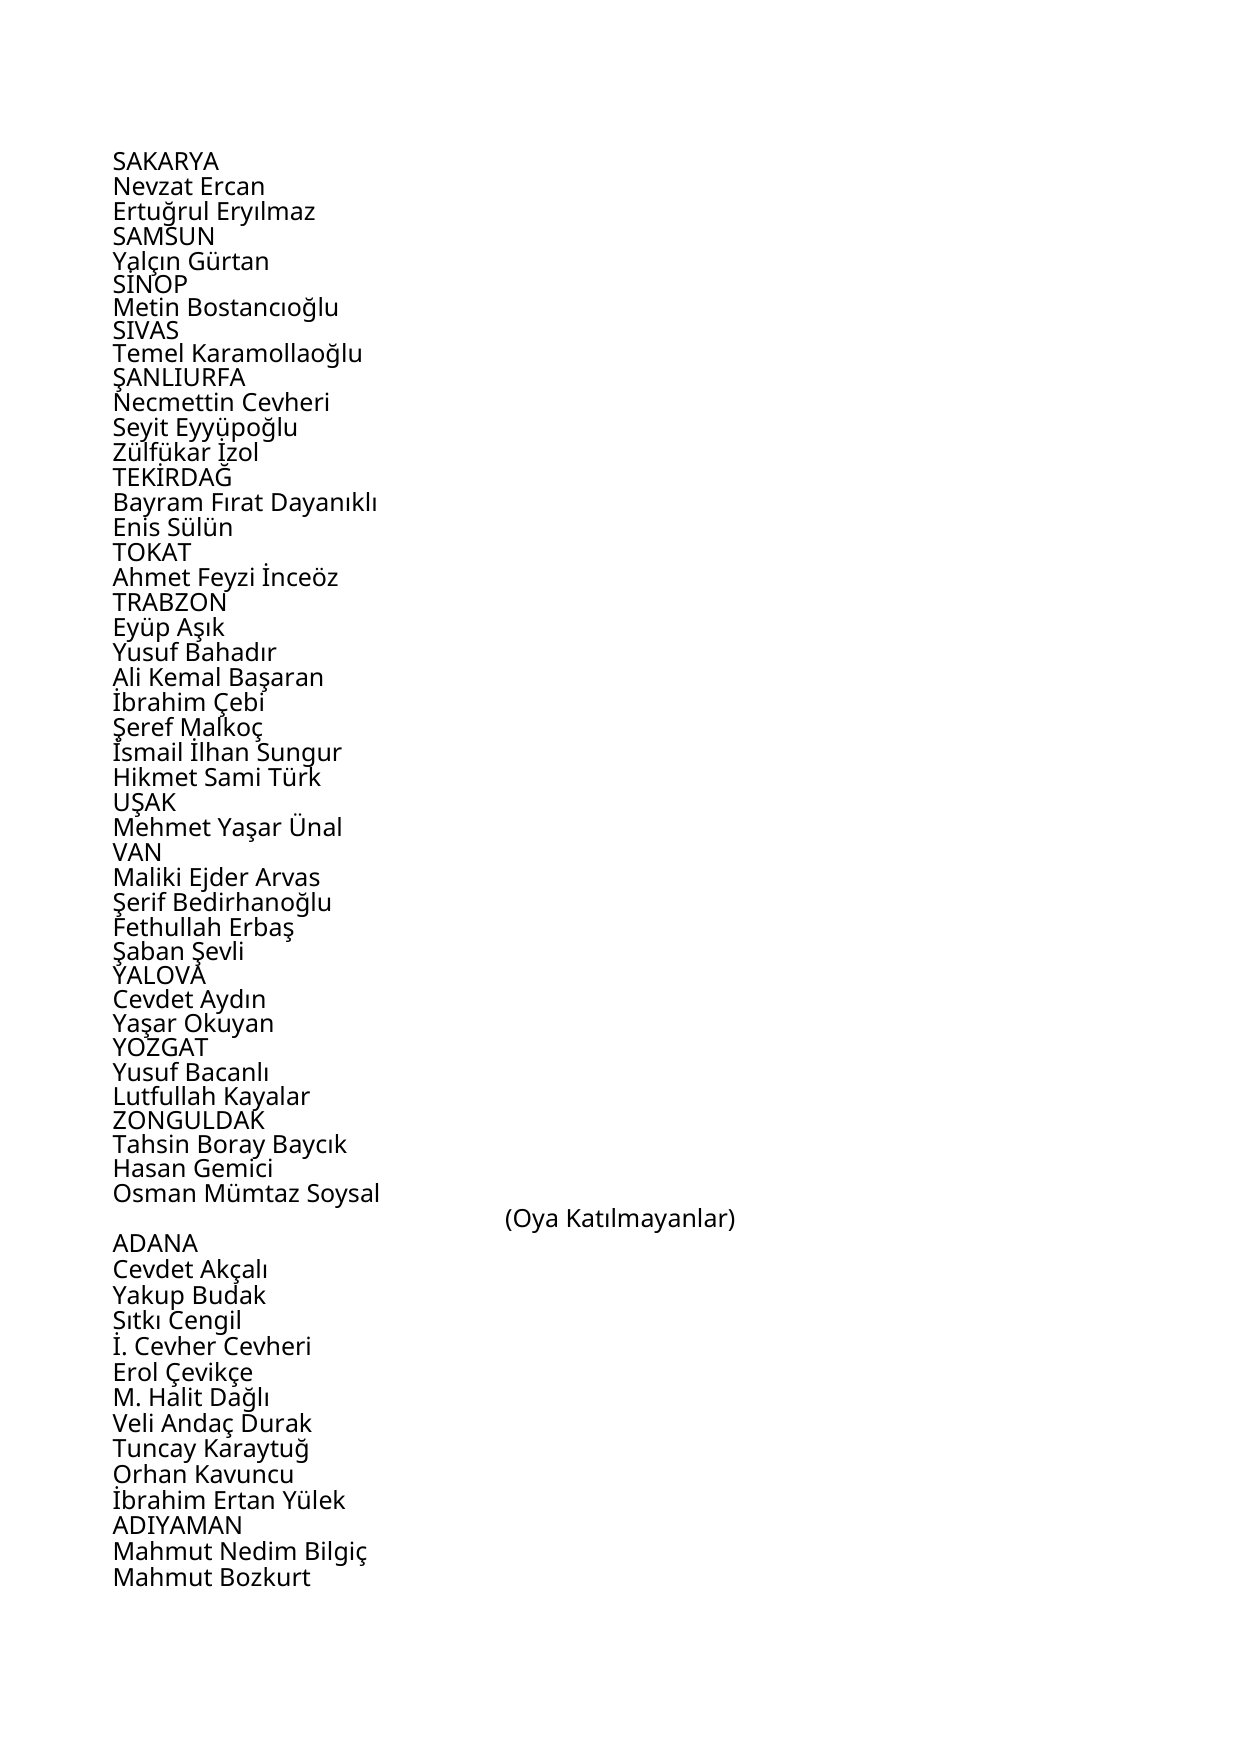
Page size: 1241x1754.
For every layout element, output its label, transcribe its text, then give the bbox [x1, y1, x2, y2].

text İ. Cevher Cevheri [112, 1335, 1128, 1361]
text Tahsin Boray Baycık [112, 1134, 1128, 1158]
text Ali Kemal Başaran [112, 667, 1128, 692]
text ŞANLIURFA [112, 367, 1128, 392]
text YALOVA [112, 965, 1128, 989]
text Mehmet Yaşar Ünal [112, 817, 1128, 842]
text Mahmut Bozkurt [112, 1566, 1128, 1591]
text TEKİRDAĞ [112, 467, 1128, 492]
text Eyüp Aşık [112, 617, 1128, 642]
text İbrahim Ertan Yülek [112, 1489, 1128, 1514]
text Ahmet Feyzi İnceöz [112, 567, 1128, 592]
text İbrahim Çebi [112, 692, 1128, 717]
text Mahmut Nedim Bilgiç [112, 1540, 1128, 1566]
text YOZGAT [112, 1037, 1128, 1062]
text Tuncay Karaytuğ [112, 1437, 1128, 1463]
text VAN [112, 842, 1128, 867]
text Enis Sülün [112, 517, 1128, 542]
text Sıtkı Cengil [112, 1309, 1128, 1335]
text İsmail İlhan Sungur [112, 742, 1128, 767]
text Maliki Ejder Arvas [112, 867, 1128, 892]
text Zülfükar İzol [112, 442, 1128, 467]
text Erol Çevikçe [112, 1361, 1128, 1386]
text ADIYAMAN [112, 1514, 1128, 1540]
text Bayram Fırat Dayanıklı [112, 492, 1128, 517]
text Şerif Bedirhanoğlu [112, 892, 1128, 917]
text Cevdet Akçalı [112, 1258, 1128, 1284]
text SİNOP [112, 275, 1128, 298]
text Osman Mümtaz Soysal [112, 1182, 1128, 1207]
text UŞAK [112, 792, 1128, 817]
text ZONGULDAK [112, 1110, 1128, 1134]
text Fethullah Erbaş [112, 917, 1128, 941]
text Hasan Gemici [112, 1158, 1128, 1182]
text (Oya Katılmayanlar) [112, 1207, 1128, 1232]
text Yakup Budak [112, 1284, 1128, 1309]
text Temel Karamollaoğlu [112, 344, 1128, 367]
text Hikmet Sami Türk [112, 767, 1128, 792]
text Metin Bostancıoğlu [112, 298, 1128, 321]
text Yaşar Okuyan [112, 1013, 1128, 1037]
text Necmettin Cevheri [112, 392, 1128, 417]
text Şeref Malkoç [112, 717, 1128, 742]
text Orhan Kavuncu [112, 1463, 1128, 1489]
text TRABZON [112, 592, 1128, 617]
text Yusuf Bacanlı [112, 1062, 1128, 1086]
text Seyit Eyyüpoğlu [112, 417, 1128, 442]
text SIVAS [112, 321, 1128, 344]
text M. Halit Dağlı [112, 1386, 1128, 1412]
text Şaban Şevli [112, 941, 1128, 965]
text SAKARYA [112, 150, 1128, 175]
text Nevzat Ercan [112, 175, 1128, 200]
text Cevdet Aydın [112, 989, 1128, 1013]
text Ertuğrul Eryılmaz [112, 200, 1128, 225]
text SAMSUN [112, 225, 1128, 250]
text ADANA [112, 1232, 1128, 1258]
text TOKAT [112, 542, 1128, 567]
text Yusuf Bahadır [112, 642, 1128, 667]
text Veli Andaç Durak [112, 1412, 1128, 1437]
text Lutfullah Kayalar [112, 1086, 1128, 1110]
text Yalçın Gürtan [112, 250, 1128, 275]
